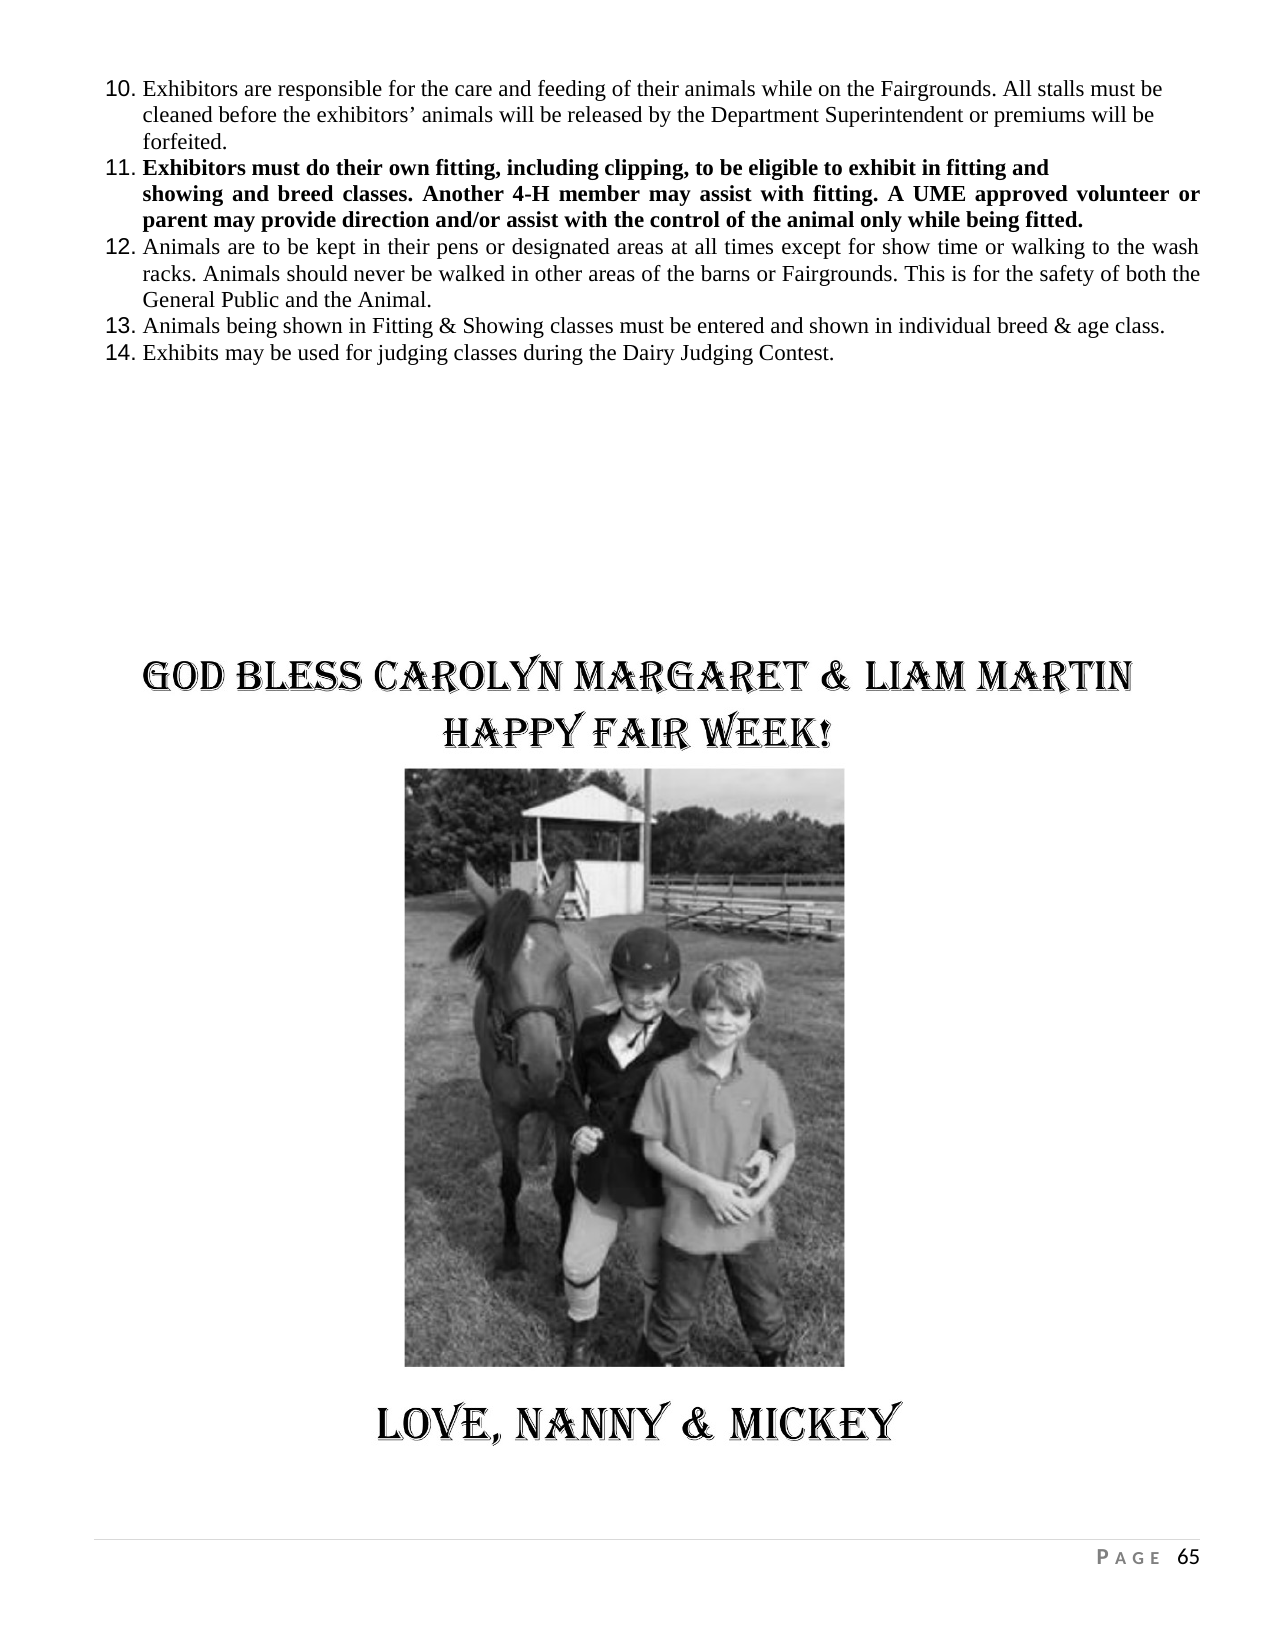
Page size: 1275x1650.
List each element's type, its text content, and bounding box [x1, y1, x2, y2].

list Animals being shown in Fitting & Showing classes must be entered and shown in individual breed & age class. [105, 313, 1200, 339]
picture [112, 645, 1185, 1460]
list Exhibits may be used for judging classes during the Dairy Judging Contest. [105, 339, 1200, 365]
list Animals are to be kept in their pens or designated areas at all times except for show time or walking to the wash racks. Animals should never be walked in other areas of the barns or Fairgrounds. This is for the safety of both the General Public and the Animal. [105, 233, 1200, 312]
list Exhibitors are responsible for the care and feeding of their animals while on the Fairgrounds. All stalls must be cleaned before the exhibitors’ animals will be released by the Department Superintendent or premiums will be forfeited. [105, 75, 1200, 154]
text showing and breed classes. Another 4-H member may assist with fitting. A UME approved volunteer or parent may provide direction and/or assist with the control of the animal only while being fitted. [142, 181, 1200, 233]
list Exhibitors must do their own fitting, including clipping, to be eligible to exhibit in fitting and [105, 154, 1200, 180]
